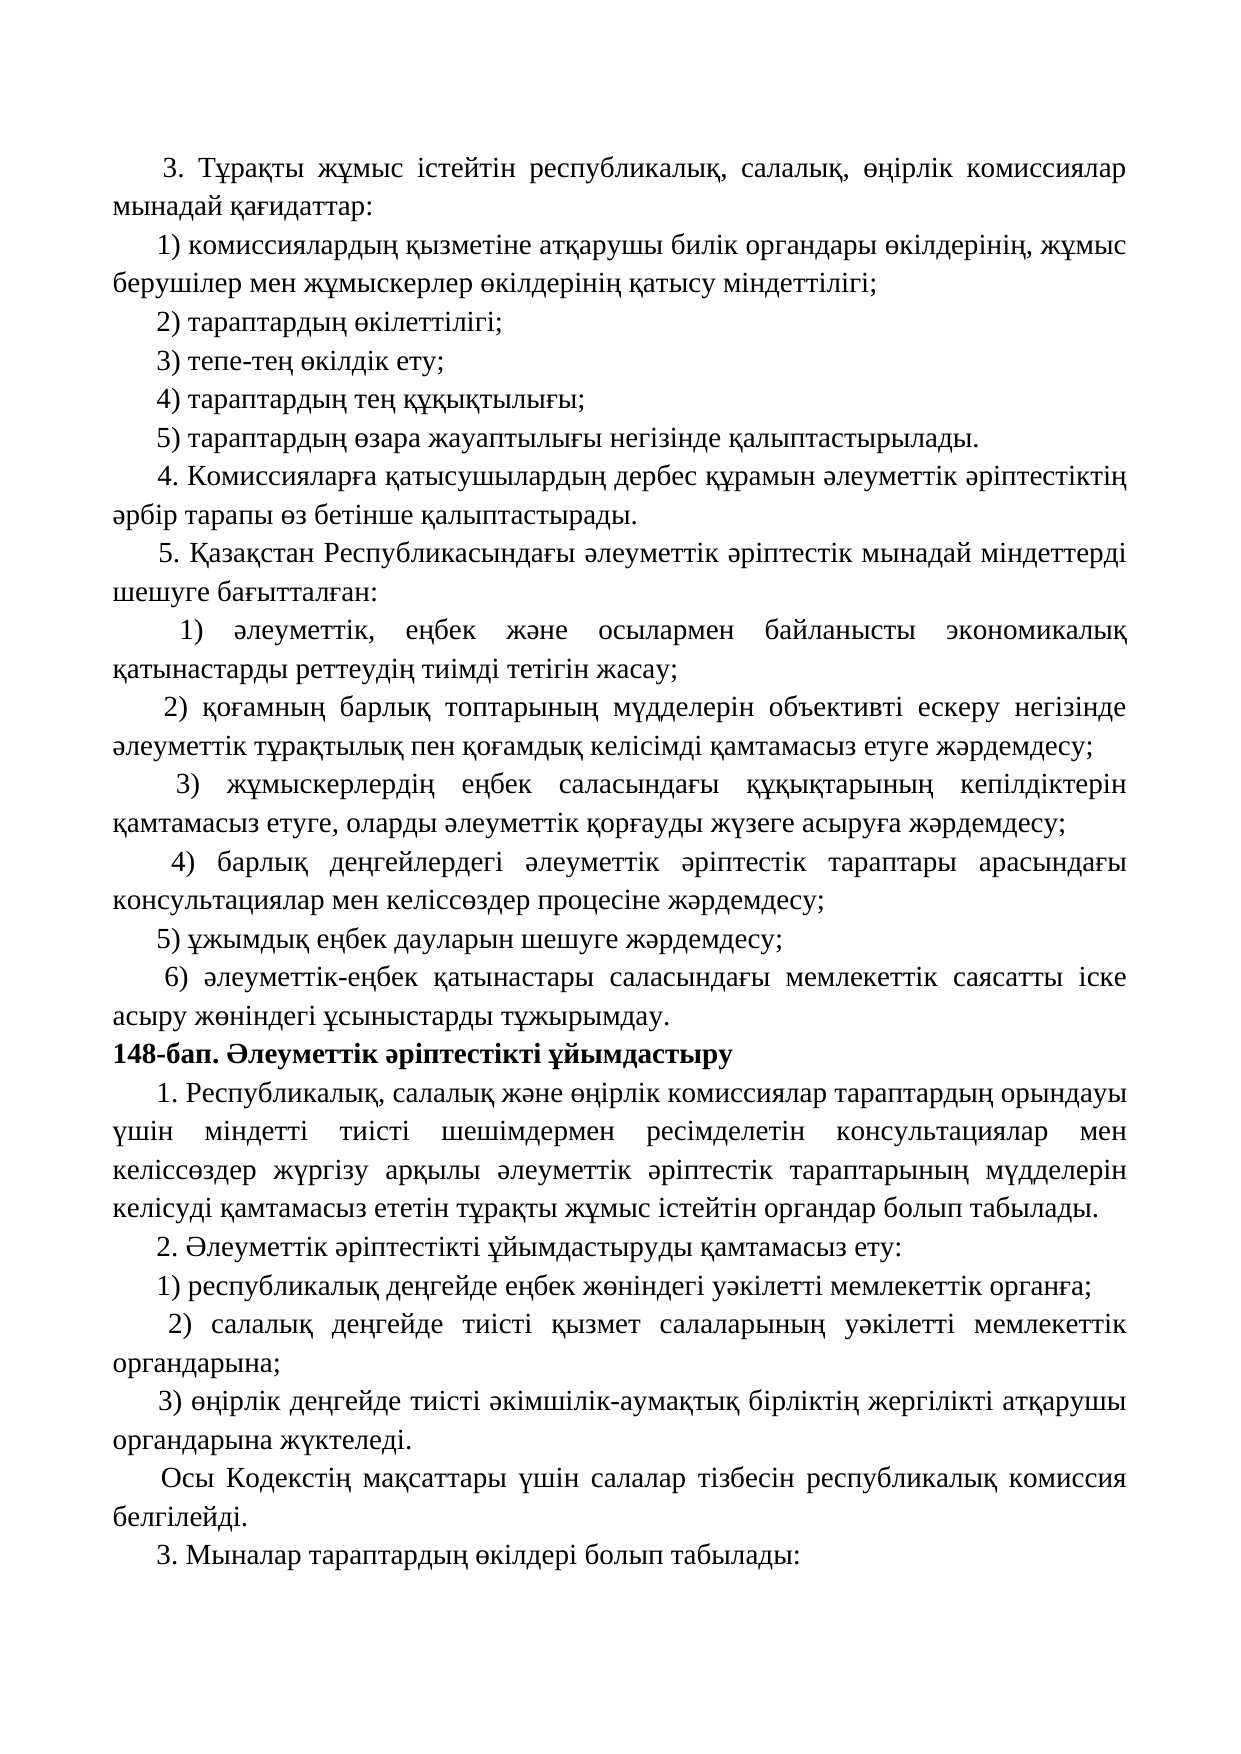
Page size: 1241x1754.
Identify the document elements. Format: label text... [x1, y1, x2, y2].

text 2. Әлеуметтік әріптестікті ұйымдастыруды қамтамасыз ету: [112, 1229, 1128, 1263]
text 5. Қазақстан Республикасындағы әлеуметтік әріптестік мынадай міндеттерді шешуге бағытталған: [112, 535, 1128, 607]
text 6) әлеуметтік-еңбек қатынастары саласындағы мемлекеттік саясатты іске асыру жөніндегі ұсыныстарды тұжырымдау. [112, 959, 1128, 1031]
text 3. Тұрақты жұмыс істейтін республикалық, салалық, өңірлік комиссиялар мынадай қағидаттар: [112, 150, 1128, 222]
text 1) комиссиялардың қызметіне атқарушы билік органдары өкілдерінің, жұмыс берушілер мен жұмыскерлер өкілдерінің қатысу міндеттілігі; [112, 227, 1128, 299]
text 3) өңірлік деңгейде тиісті әкімшілік-аумақтық бірліктің жергілікті атқарушы органдарына жүктеледі. [112, 1383, 1128, 1455]
text 5) ұжымдық еңбек дауларын шешуге жәрдемдесу; [112, 921, 1128, 954]
text 1) әлеуметтік, еңбек және осылармен байланысты экономикалық қатынастарды реттеудің тиімді тетігін жасау; [112, 612, 1128, 684]
text 3) жұмыскерлердің еңбек саласындағы құқықтарының кепілдіктерін қамтамасыз етуге, оларды әлеуметтік қорғауды жүзеге асыруға жәрдемдесу; [112, 767, 1128, 839]
text 4) тараптардың тең құқықтылығы; [112, 381, 1128, 415]
text 2) салалық деңгейде тиiстi қызмет салаларының уәкiлеттi мемлекеттік органдарына; [112, 1306, 1128, 1378]
text 3. Мыналар тараптардың өкілдері болып табылады: [112, 1537, 1128, 1571]
text Осы Кодекстің мақсаттары үшін салалар тізбесін республикалық комиссия белгілейді. [112, 1460, 1128, 1532]
text 4) барлық деңгейлердегі әлеуметтік әріптестік тараптары арасындағы консультациялар мен келіссөздер процесіне жәрдемдесу; [112, 844, 1128, 916]
text 1. Республикалық, салалық және өңірлік комиссиялар тараптардың орындауы үшін міндетті тиісті шешімдермен ресімделетін консультациялар мен келіссөздер жүргізу арқылы әлеуметтік әріптестік тараптарының мүдделерін келісуді қамтамасыз ететін тұрақты жұмыс істейтін органдар болып табылады. [112, 1075, 1128, 1224]
text 5) тараптардың өзара жауаптылығы негізінде қалыптастырылады. [112, 420, 1128, 453]
text 148-бап. Әлеуметтік әріптестікті ұйымдастыру [112, 1036, 1128, 1070]
text 3) тепе-тең өкілдік ету; [112, 343, 1128, 376]
text 2) қоғамның барлық топтарының мүдделерін объективті ескеру негізінде әлеуметтік тұрақтылық пен қоғамдық келісімді қамтамасыз етуге жәрдемдесу; [112, 689, 1128, 762]
text 4. Комиссияларға қатысушылардың дербес құрамын әлеуметтік әріптестіктің әрбір тарапы өз бетінше қалыптастырады. [112, 458, 1128, 530]
text 1) республикалық деңгейде еңбек жөніндегі уәкілетті мемлекеттік органға; [112, 1268, 1128, 1301]
text 2) тараптардың өкілеттілігі; [112, 304, 1128, 338]
